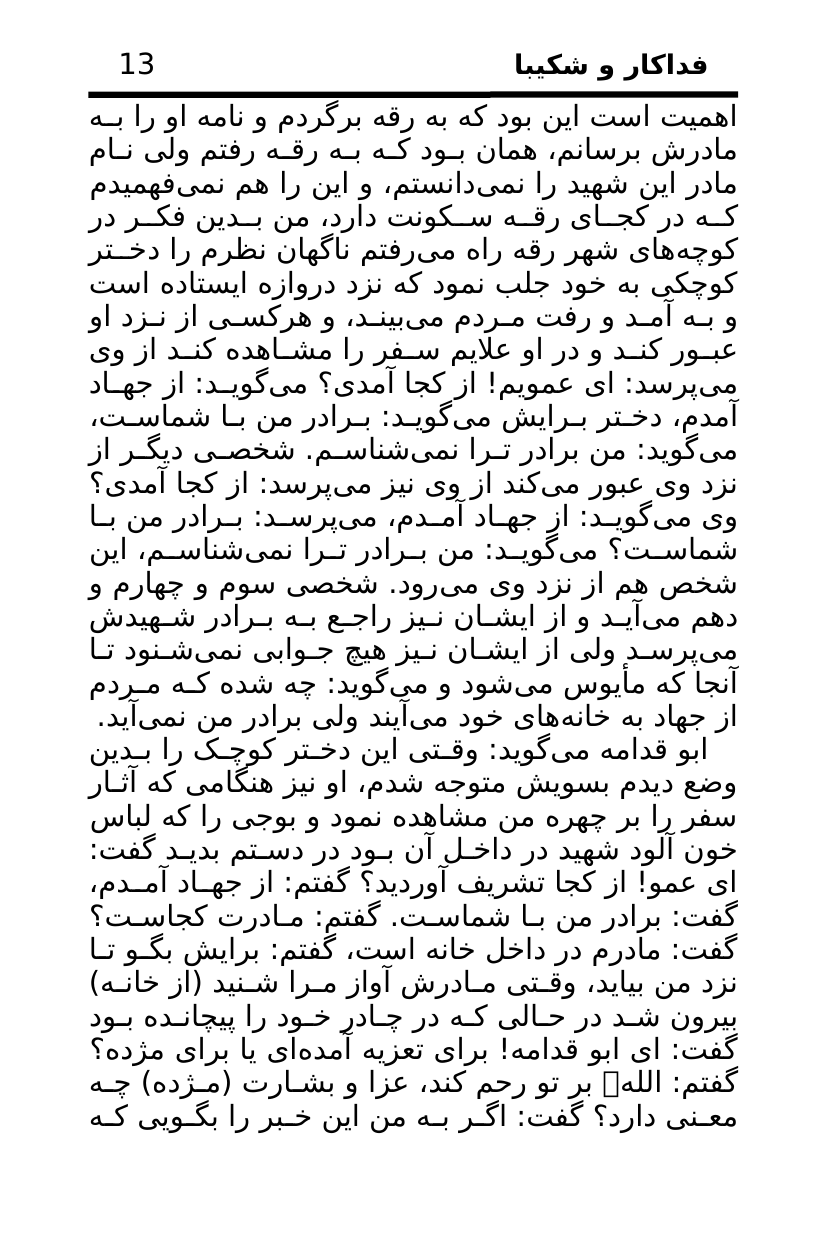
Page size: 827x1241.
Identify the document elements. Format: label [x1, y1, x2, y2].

text [89, 733, 738, 1133]
text [89, 100, 738, 733]
